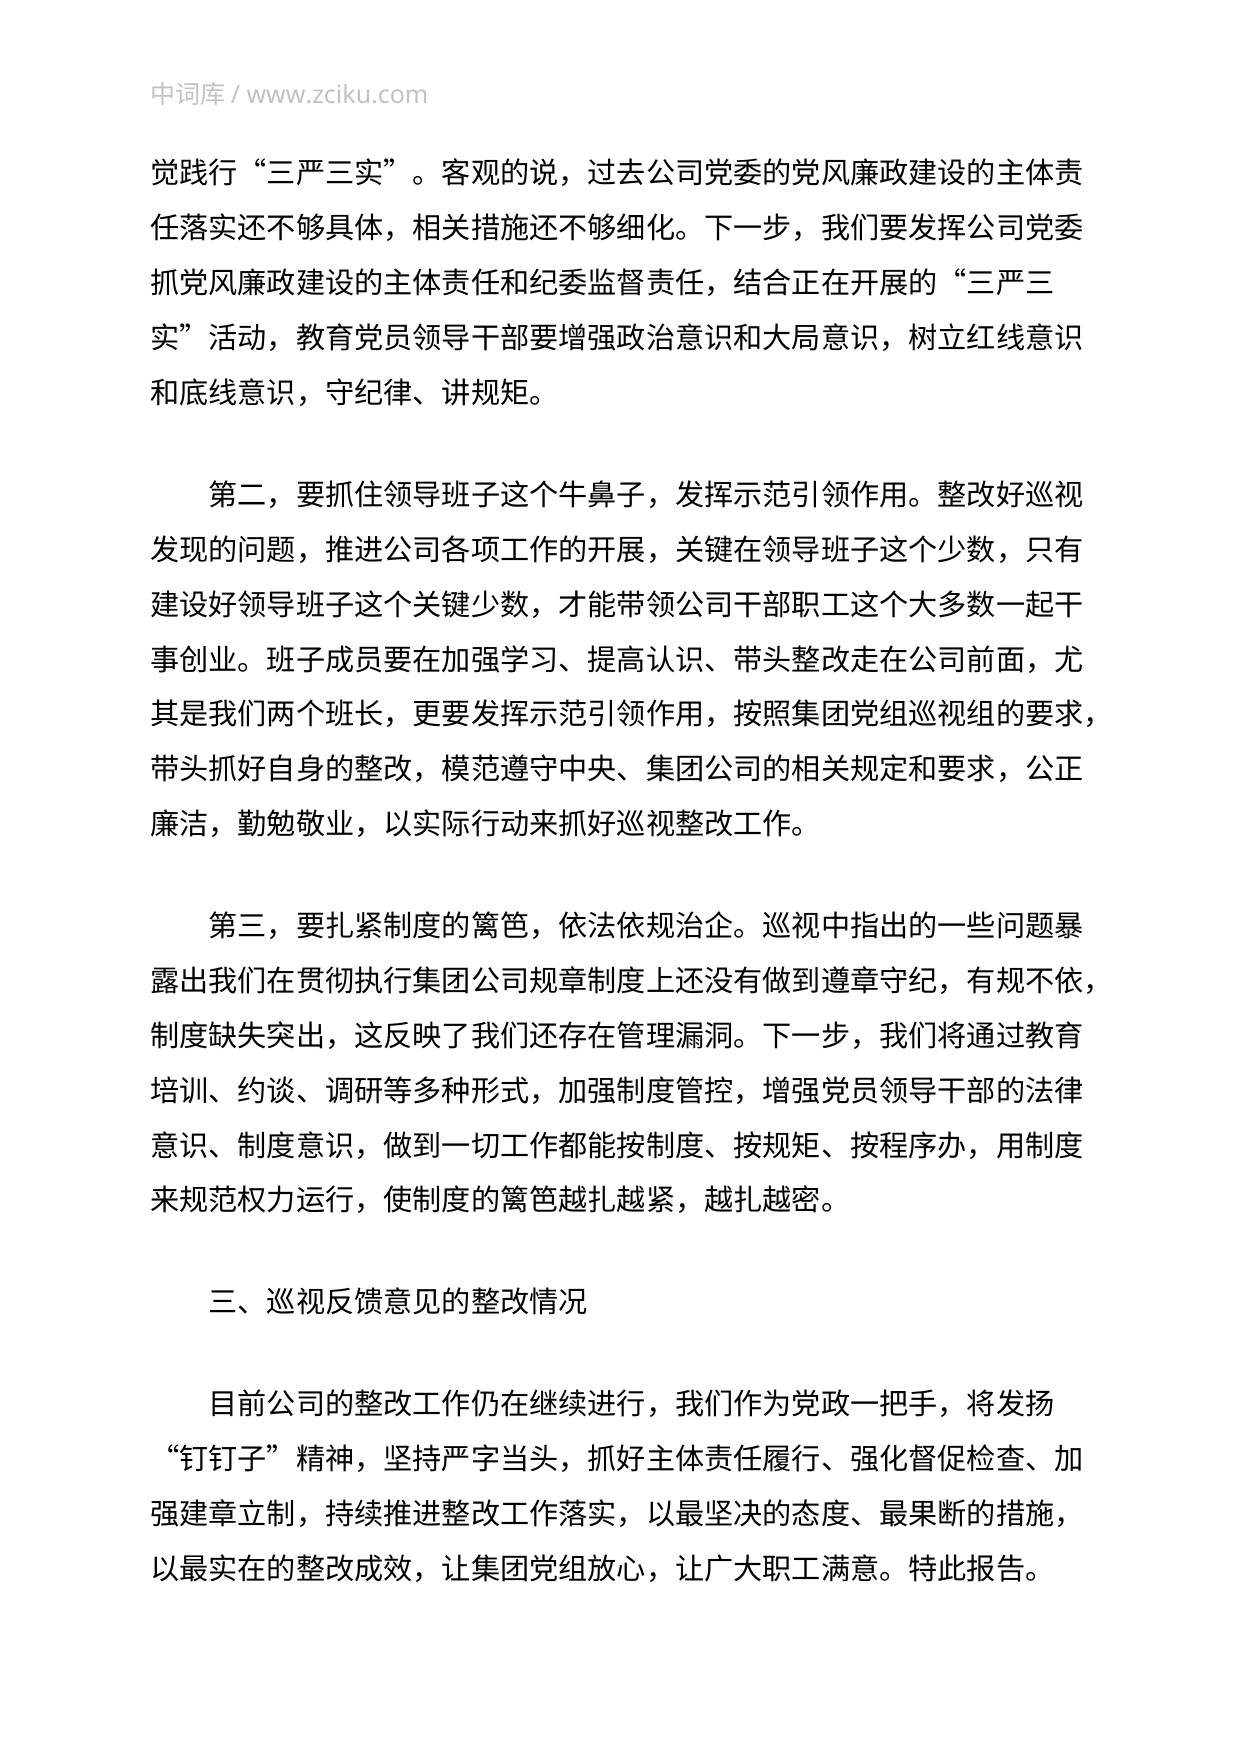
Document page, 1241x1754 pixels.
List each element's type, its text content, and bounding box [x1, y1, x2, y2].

text 三、巡视反馈意见的整改情况 [150, 1279, 1090, 1321]
text 第二，要抓住领导班子这个牛鼻子，发挥示范引领作用。整改好巡视发现的问题，推进公司各项工作的开展，关键在领导班子这个少数，只有建设好领导班子这个关键少数，才能带领公司干部职工这个大多数一起干事创业。班子成员要在加强学习、提高认识、带头整改走在公司前面，尤其是我们两个班长，更要发挥示范引领作用，按照集团党组巡视组的要求，带头抓好自身的整改，模范遵守中央、集团公司的相关规定和要求，公正廉洁，勤勉敬业，以实际行动来抓好巡视整改工作。 [150, 471, 1090, 843]
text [150, 150, 1090, 412]
text 第三，要扎紧制度的篱笆，依法依规治企。巡视中指出的一些问题暴露出我们在贯彻执行集团公司规章制度上还没有做到遵章守纪，有规不依，制度缺失突出，这反映了我们还存在管理漏洞。下一步，我们将通过教育培训、约谈、调研等多种形式，加强制度管控，增强党员领导干部的法律意识、制度意识，做到一切工作都能按制度、按规矩、按程序办，用制度来规范权力运行，使制度的篱笆越扎越紧，越扎越密。 [150, 902, 1090, 1219]
text 目前公司的整改工作仍在继续进行，我们作为党政一把手，将发扬“钉钉子”精神，坚持严字当头，抓好主体责任履行、强化督促检查、加强建章立制，持续推进整改工作落实，以最坚决的态度、最果断的措施，以最实在的整改成效，让集团党组放心，让广大职工满意。特此报告。 [150, 1381, 1090, 1587]
